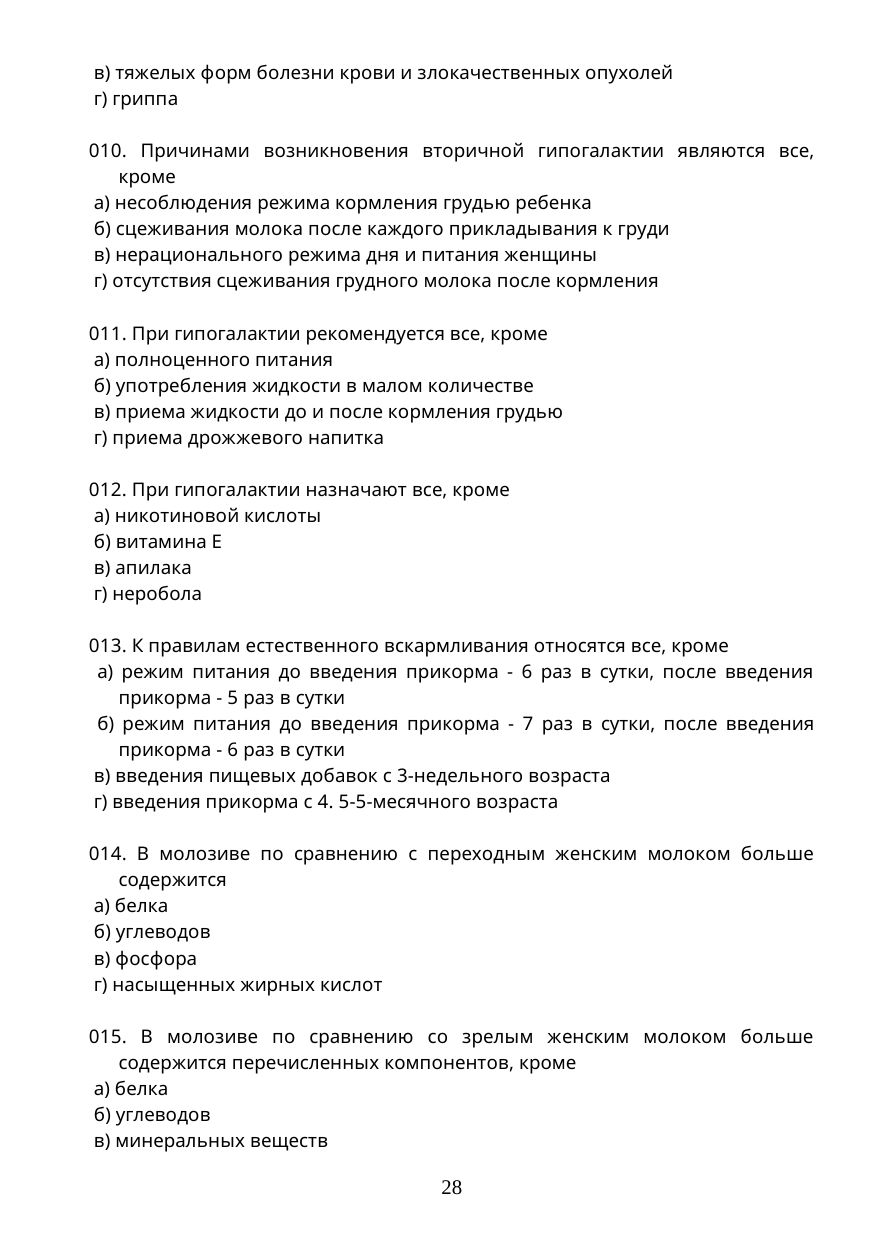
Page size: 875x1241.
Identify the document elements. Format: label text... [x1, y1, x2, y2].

text г) гриппа [89, 85, 815, 111]
text б) режим питания до введения прикорма - 7 раз в сутки, после введения прикорма - 6 раз в сутки [89, 710, 815, 762]
text а) полноценного питания [89, 346, 815, 372]
text 014. В молозиве по сравнению с переходным женским молоком больше содержится [89, 840, 815, 892]
text 010. Причинами возникновения вторичной гипогалактии являются все, кроме [89, 137, 815, 189]
text в) апилака [89, 554, 815, 580]
text б) сцеживания молока после каждого прикладывания к груди [89, 215, 815, 241]
text г) насыщенных жирных кислот [89, 971, 815, 997]
text г) приема дрожжевого напитка [89, 424, 815, 450]
text б) углеводов [89, 918, 815, 944]
text в) нерационального режима дня и питания женщины [89, 241, 815, 267]
text в) введения пищевых добавок с 3-недельного возраста [89, 762, 815, 788]
text 015. В молозиве по сравнению со зрелым женским молоком больше содержится перечисленных компонентов, кроме [89, 1023, 815, 1075]
text а) несоблюдения режима кормления грудью ребенка [89, 189, 815, 215]
text а) никотиновой кислоты [89, 502, 815, 528]
text г) неробола [89, 580, 815, 606]
text в) тяжелых форм болезни крови и злокачественных опухолей [89, 59, 815, 85]
text б) витамина E [89, 528, 815, 554]
text б) углеводов [89, 1101, 815, 1127]
text в) минеральных веществ [89, 1127, 815, 1153]
text б) употребления жидкости в малом количестве [89, 372, 815, 398]
text а) белка [89, 1075, 815, 1101]
text а) режим питания до введения прикорма - 6 раз в сутки, после введения прикорма - 5 раз в сутки [89, 658, 815, 710]
text 011. При гипогалактии рекомендуется все, кроме [89, 319, 815, 346]
text а) белка [89, 892, 815, 918]
text г) введения прикорма с 4. 5-5-месячного возраста [89, 788, 815, 814]
text в) приема жидкости до и после кормления грудью [89, 398, 815, 424]
text в) фосфора [89, 944, 815, 971]
text 012. При гипогалактии назначают все, кроме [89, 476, 815, 502]
text 013. К правилам естественного вскармливания относятся все, кроме [89, 632, 815, 658]
text г) отсутствия сцеживания грудного молока после кормления [89, 267, 815, 293]
